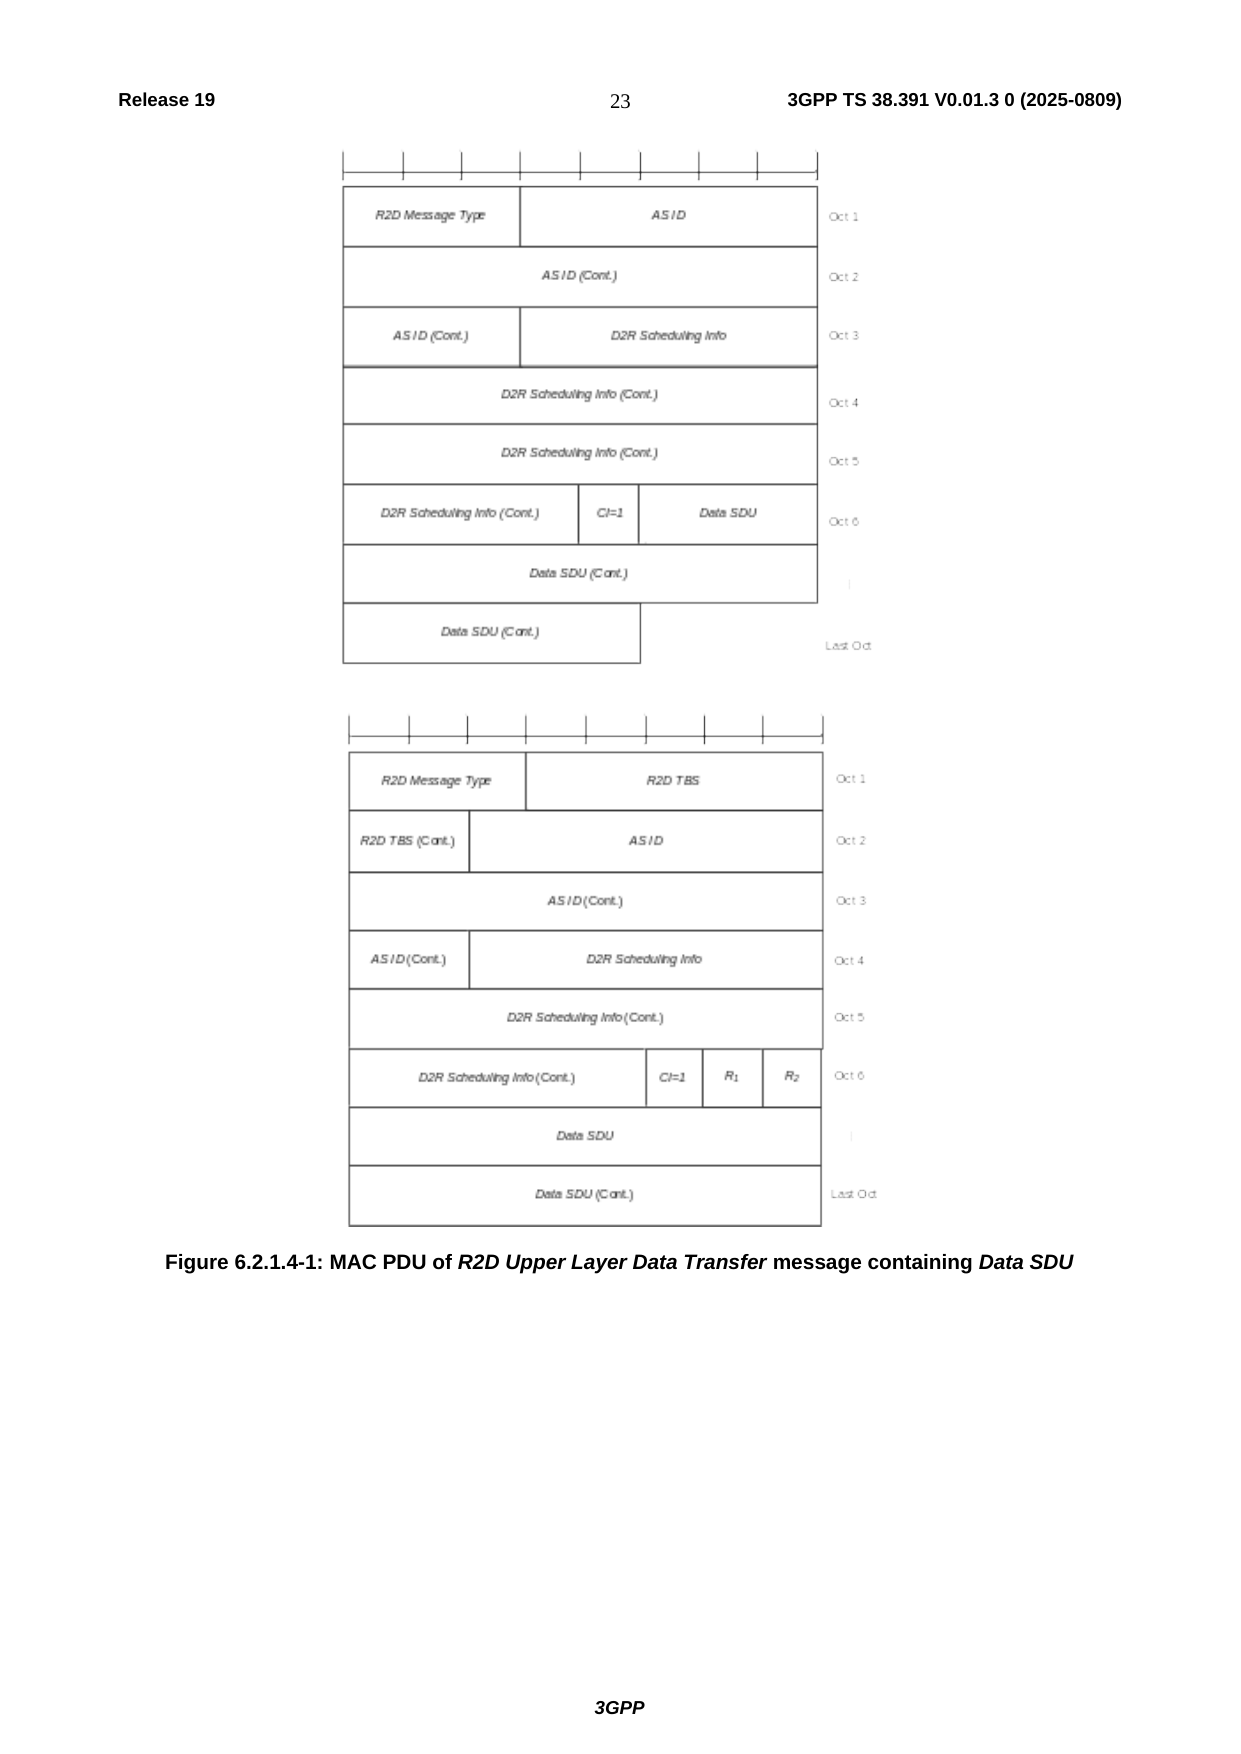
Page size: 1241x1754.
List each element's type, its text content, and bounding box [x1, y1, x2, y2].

text Figure 6.2.1.4-1: MAC PDU of R2D Upper Layer Data Transfer message containing Data SDU [118, 1250, 1122, 1274]
